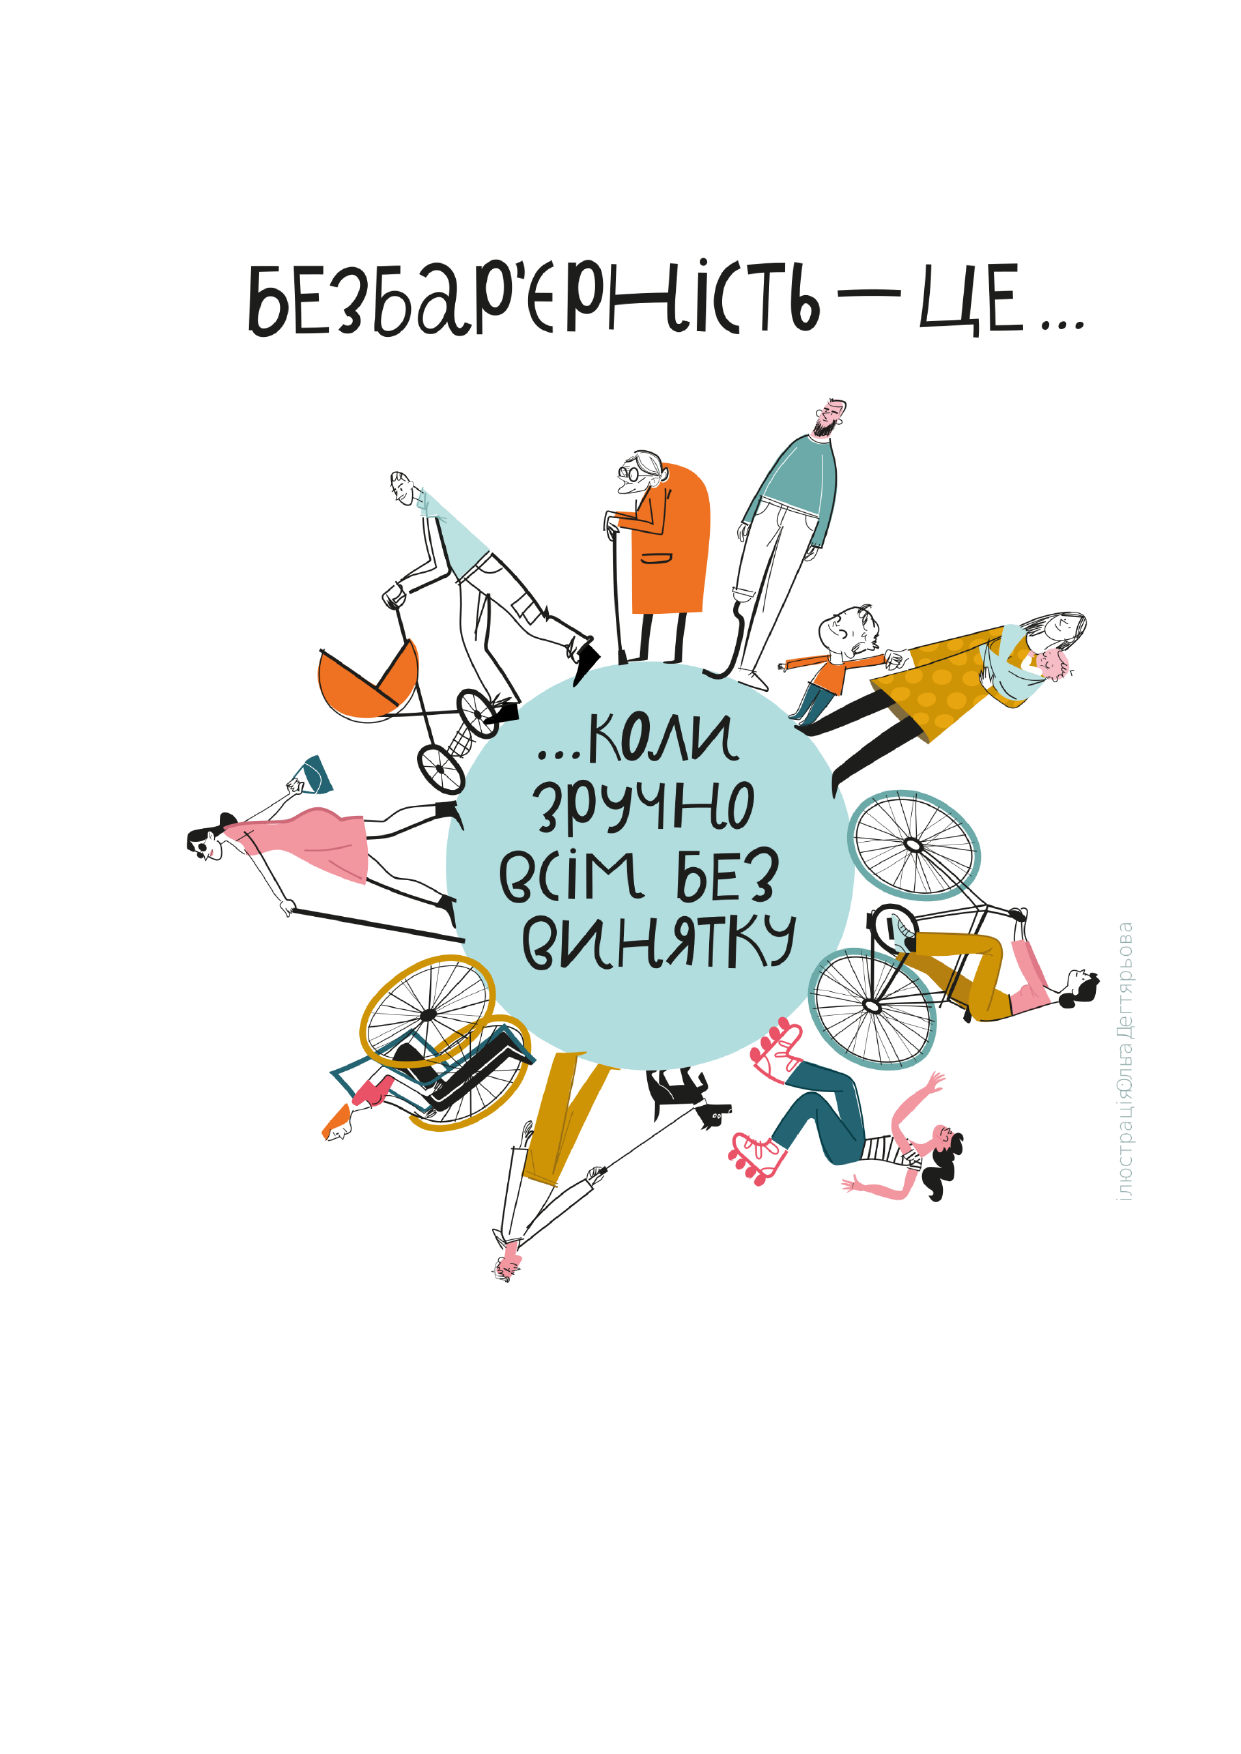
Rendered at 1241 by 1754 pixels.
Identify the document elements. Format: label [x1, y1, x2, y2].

picture [147, 88, 1152, 1509]
